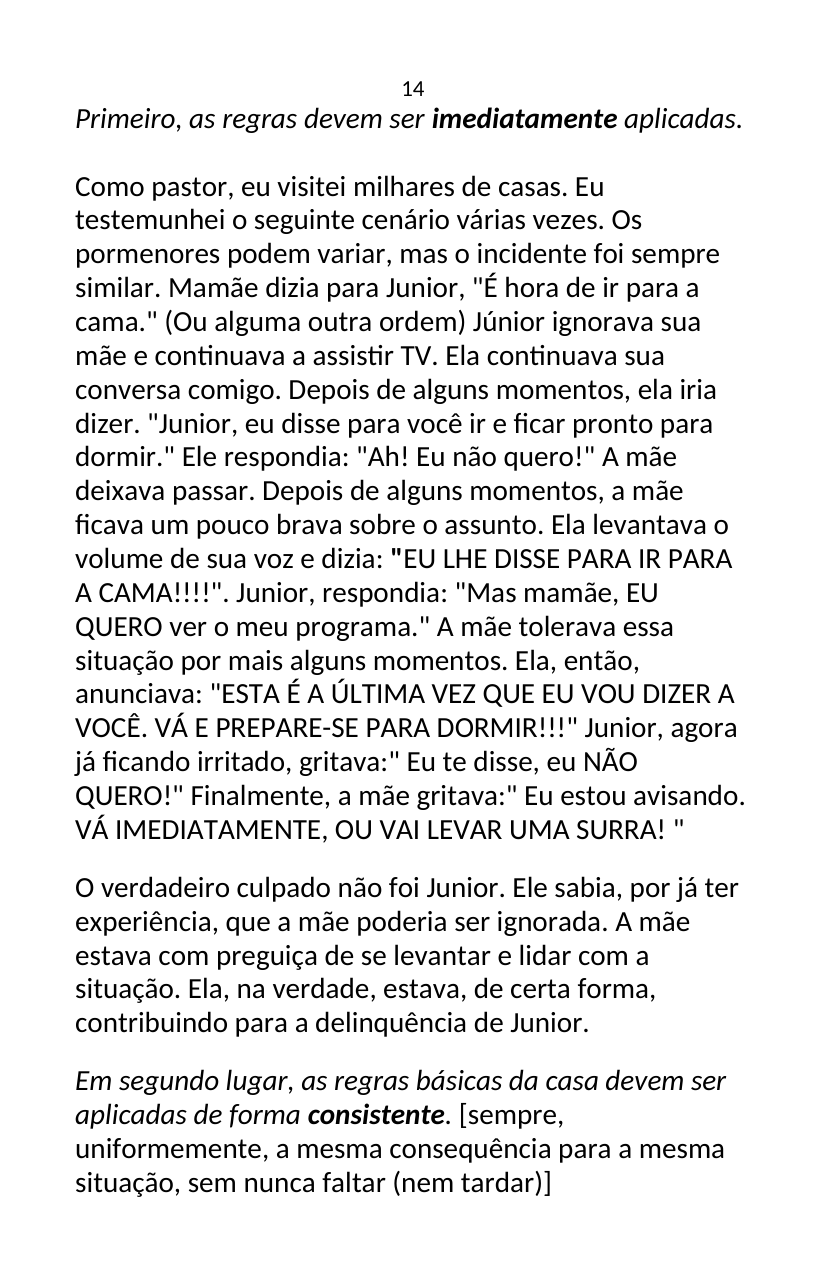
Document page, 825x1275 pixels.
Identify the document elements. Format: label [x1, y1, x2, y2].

text [75, 102, 750, 1199]
